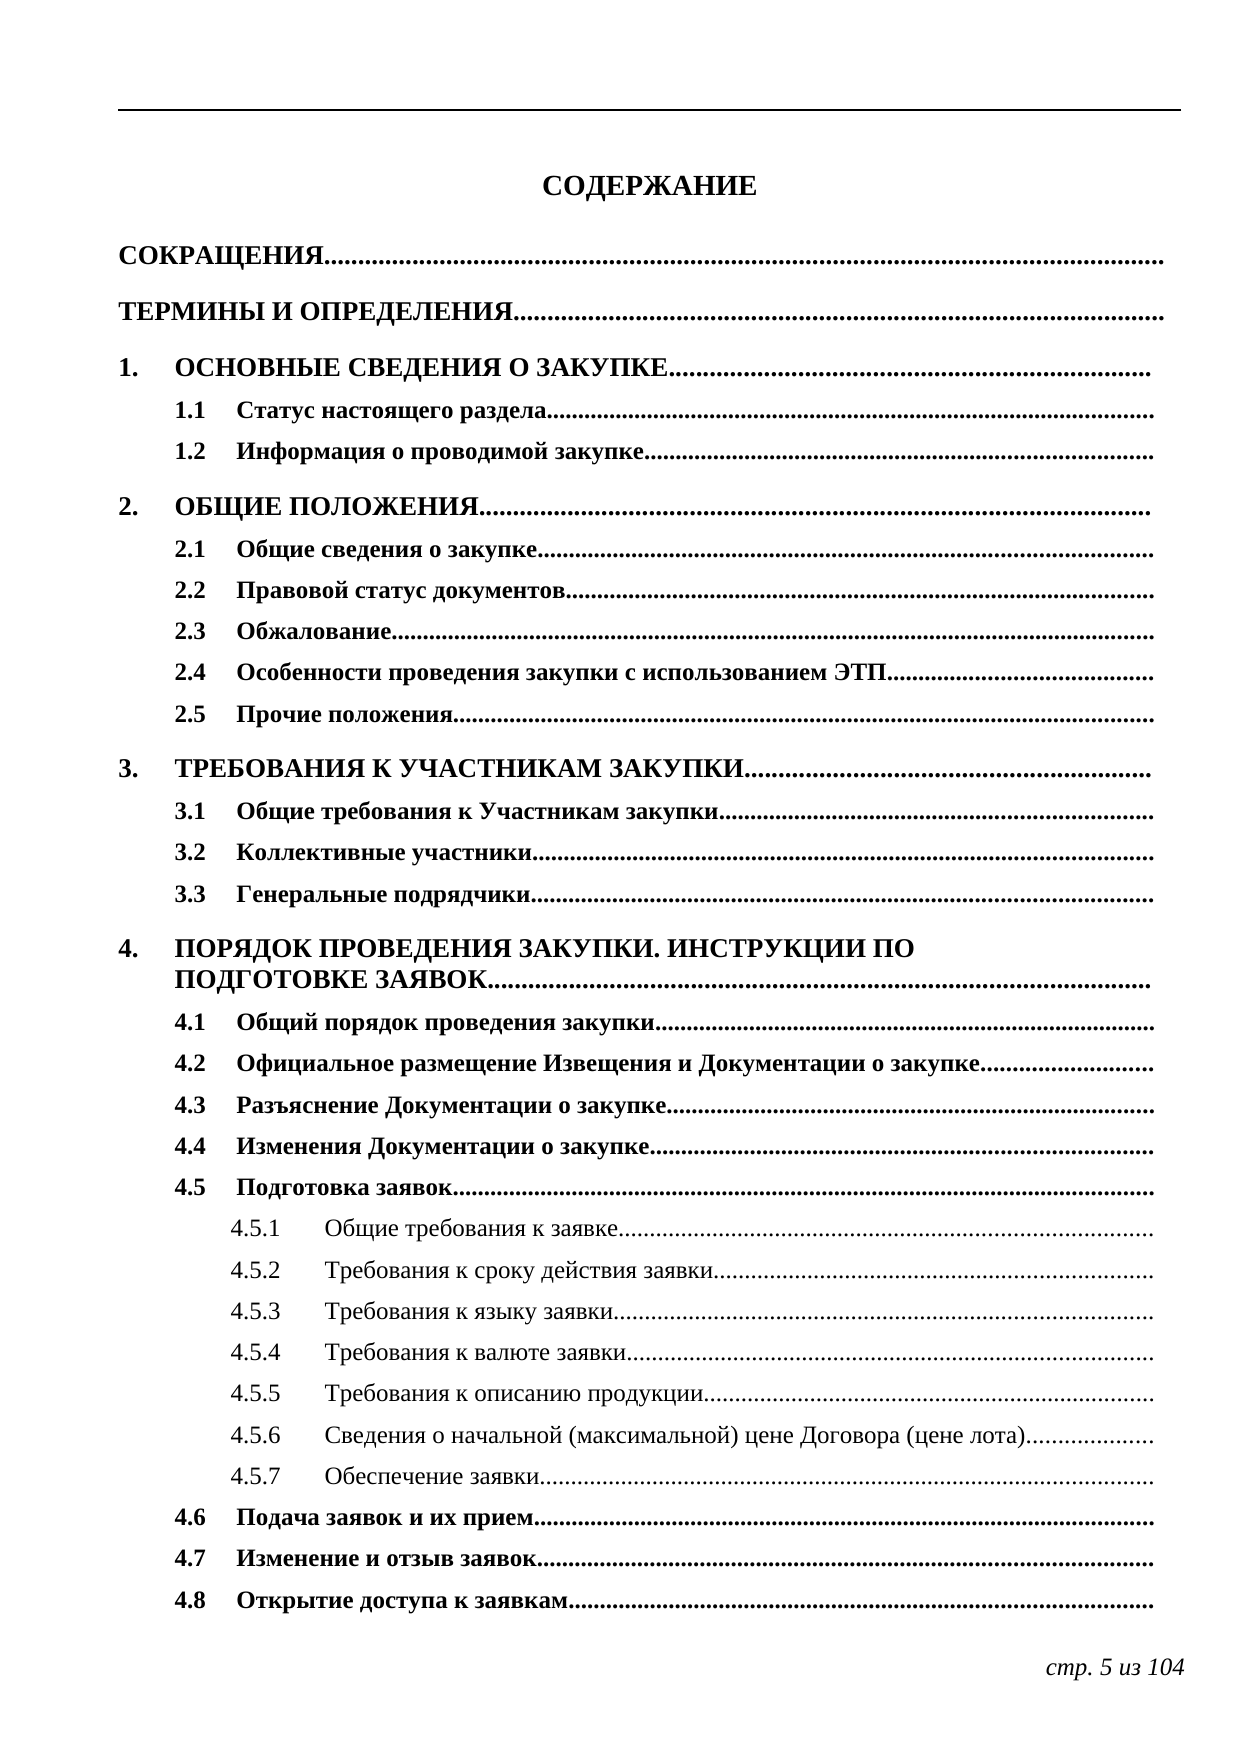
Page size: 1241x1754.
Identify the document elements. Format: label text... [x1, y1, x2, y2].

text 2.1 Общие сведения о закупке 14 [174, 534, 1093, 562]
text 3. ТРЕБОВАНИЯ К УЧАСТНИКАМ ЗАКУПКИ 17 [118, 752, 1063, 784]
text 4.5.4 Требования к валюте заявки 23 [230, 1337, 1063, 1366]
text 4.8 Открытие доступа к заявкам 28 [174, 1585, 1093, 1613]
text 4.5.7 Обеспечение заявки 24 [230, 1461, 1063, 1490]
text 4. ПОРЯДОК ПРОВЕДЕНИЯ ЗАКУПКИ. ИНСТРУКЦИИ ПО ПОДГОТОВКЕ ЗАЯВОК 20 [118, 932, 1063, 995]
text 2.4 Особенности проведения закупки с использованием ЭТП 16 [174, 657, 1093, 686]
text 4.5.5 Требования к описанию продукции 23 [230, 1378, 1063, 1407]
text 3.2 Коллективные участники 17 [174, 837, 1093, 866]
text ТЕРМИНЫ И ОПРЕДЕЛЕНИЯ 9 [118, 295, 1063, 326]
text 3.1 Общие требования к Участникам закупки 17 [174, 796, 1093, 825]
text 1.1 Статус настоящего раздела 11 [174, 395, 1093, 424]
text 3.3 Генеральные подрядчики 18 [174, 879, 1093, 907]
text 2.5 Прочие положения 16 [174, 699, 1093, 727]
text 4.5.6 Сведения о начальной (максимальной) цене Договора (цене лота) 24 [230, 1420, 1063, 1448]
text 2.3 Обжалование 15 [174, 616, 1093, 645]
text 4.6 Подача заявок и их прием 27 [174, 1502, 1093, 1531]
text СОДЕРЖАНИЕ [118, 168, 1181, 202]
text 4.5.1 Общие требования к заявке 21 [230, 1213, 1063, 1242]
text 2. ОБЩИЕ ПОЛОЖЕНИЯ 14 [118, 490, 1063, 521]
text 1. ОСНОВНЫЕ СВЕДЕНИЯ О ЗАКУПКЕ 11 [118, 351, 1063, 383]
text 4.7 Изменение и отзыв заявок 28 [174, 1543, 1093, 1572]
text 2.2 Правовой статус документов 14 [174, 575, 1093, 604]
text СОКРАЩЕНИЯ 8 [118, 239, 1063, 270]
text 4.5.3 Требования к языку заявки 23 [230, 1296, 1063, 1325]
text 4.5.2 Требования к сроку действия заявки 23 [230, 1255, 1063, 1283]
text 1.2 Информация о проводимой закупке 11 [174, 436, 1093, 465]
text 4.2 Официальное размещение Извещения и Документации о закупке 20 [174, 1048, 1093, 1077]
text 4.3 Разъяснение Документации о закупке 20 [174, 1090, 1093, 1118]
text 4.1 Общий порядок проведения закупки 20 [174, 1007, 1093, 1036]
text 4.4 Изменения Документации о закупке 21 [174, 1131, 1093, 1160]
text 4.5 Подготовка заявок 21 [174, 1172, 1093, 1201]
